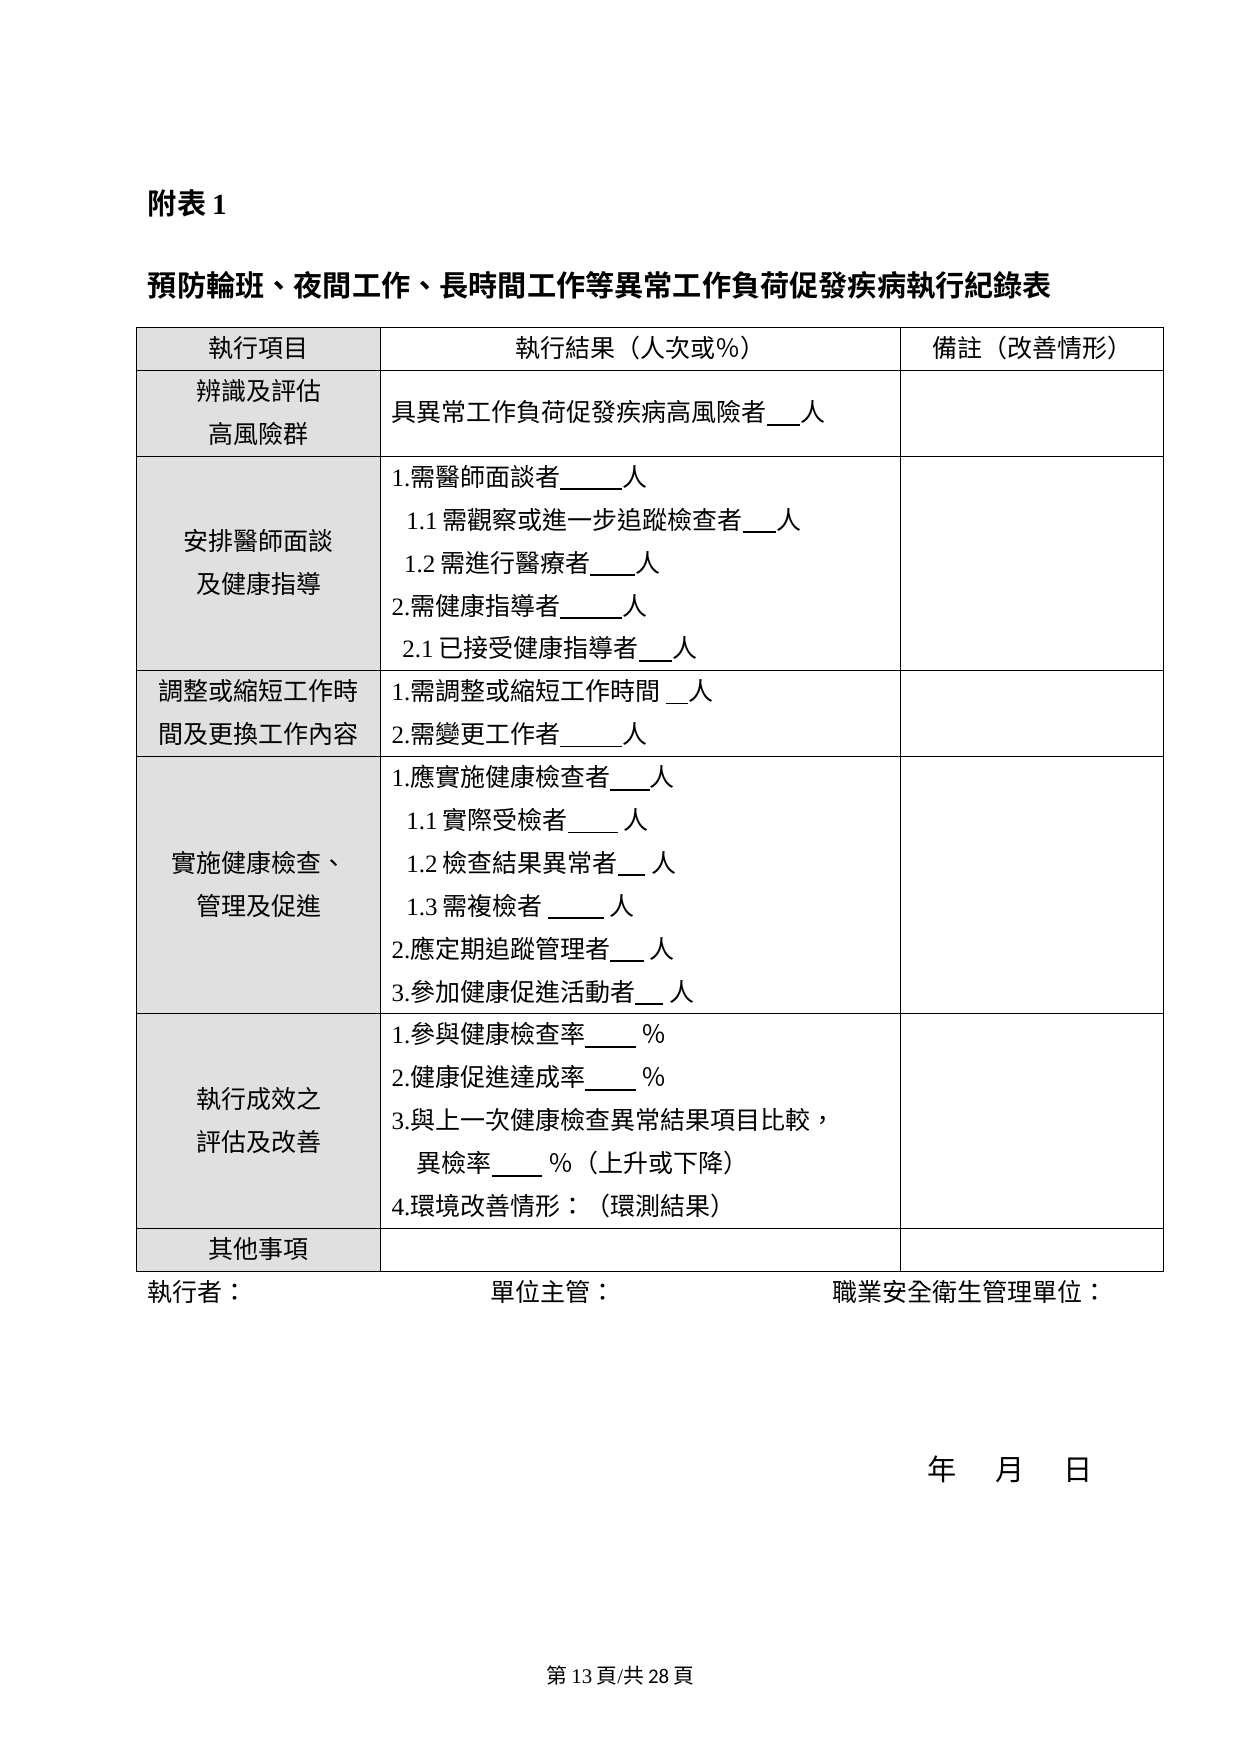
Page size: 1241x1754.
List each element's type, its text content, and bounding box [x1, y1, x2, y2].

table_cell 1.需調整或縮短工作時間 人 2.需變更工作者 人 [381, 671, 900, 756]
table_cell 具異常工作負荷促發疾病高風險者 人 [381, 371, 900, 456]
table_cell 實施健康檢查、 管理及促進 [137, 757, 380, 1013]
table_cell 1.需醫師面談者 人 1.1需觀察或進一步追蹤檢查者 人 1.2需進行醫療者 人 2.需健康指導者 人 2.1已接受健康指導者 人 [381, 457, 900, 670]
text 附表1 [148, 164, 1092, 239]
table_cell [901, 671, 1163, 756]
table_cell 調整或縮短工作時間及更換工作內容 [137, 671, 380, 756]
table_cell 單位主管： [479, 1272, 821, 1430]
text 年 月 日 [148, 1430, 1092, 1505]
text 預防輪班、夜間工作、長時間工作等異常工作負荷促發疾病執行紀錄表 [148, 246, 1092, 321]
table_cell 其他事項 [137, 1229, 380, 1271]
table_cell 安排醫師面談 及健康指導 [137, 457, 380, 670]
table_cell 1.應實施健康檢查者 人 1.1實際受檢者 人 1.2檢查結果異常者 人 1.3需複檢者 人 2.應定期追蹤管理者 人 3.參加健康促進活動者 人 [381, 757, 900, 1013]
table_cell 執行成效之 評估及改善 [137, 1014, 380, 1228]
table_cell [381, 1229, 900, 1271]
table_cell [901, 371, 1163, 456]
table_cell 職業安全衛生管理單位： [821, 1272, 1163, 1430]
table_cell [901, 1229, 1163, 1271]
table_cell [901, 757, 1163, 1013]
table_cell [901, 1014, 1163, 1228]
table_cell 辨識及評估 高風險群 [137, 371, 380, 456]
table_cell [901, 457, 1163, 670]
table_header 執行項目 [137, 328, 380, 370]
table_header 備註（改善情形） [901, 328, 1163, 370]
table_cell 執行者： [136, 1272, 479, 1430]
table_cell 1.參與健康檢查率 ％ 2.健康促進達成率 ％ 3.與上一次健康檢查異常結果項目比較， 異檢率 ％（上升或下降） 4.環境改善情形：（環測結果） [381, 1014, 900, 1228]
table_header 執行結果（人次或％） [381, 328, 900, 370]
